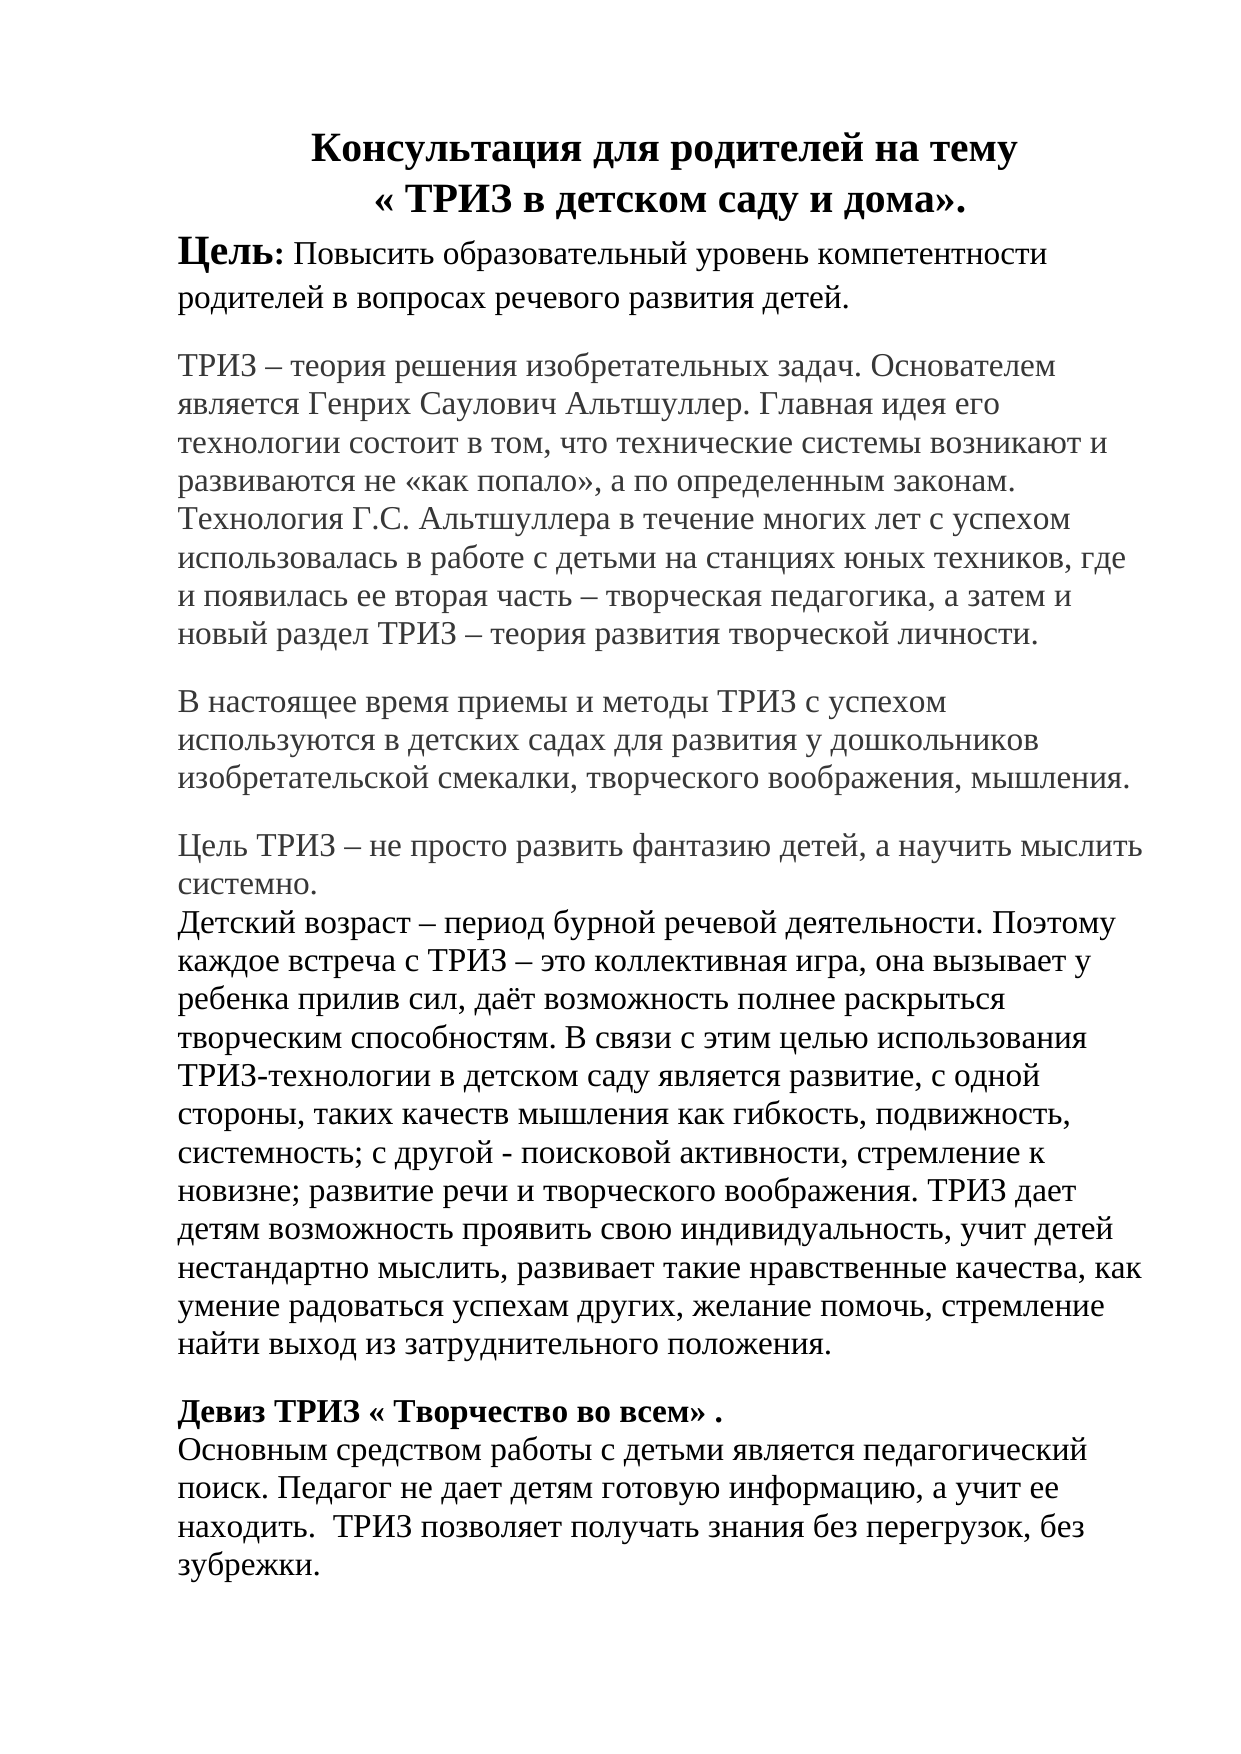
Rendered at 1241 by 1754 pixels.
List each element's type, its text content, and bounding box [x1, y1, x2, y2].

text Цель: Повысить образовательный уровень компетентности [177, 226, 1152, 274]
text « ТРИЗ в детском саду и дома». [177, 174, 1152, 222]
text ТРИЗ – теория решения изобретательных задач. Основателем является Генрих Саулович Альтшуллер. Главная идея его технологии состоит в том, что технические системы возникают и развиваются не «как попало», а по определенным законам. Технология Г.С. Альтшуллера в течение многих лет с успехом использовалась в работе с детьми на станциях юных техников, где и появилась ее вторая часть – творческая педагогика, а затем и новый раздел ТРИЗ – теория развития творческой личности. [177, 345, 1152, 652]
text Девиз ТРИЗ « Творчество во всем» . Основным средством работы с детьми является педагогический поиск. Педагог не дает детям готовую информацию, а учит ее находить. ТРИЗ позволяет получать знания без перегрузок, без зубрежки. [177, 1391, 1152, 1583]
text Цель ТРИЗ – не просто развить фантазию детей, а научить мыслить системно. Детский возраст – период бурной речевой деятельности. Поэтому каждое встреча с ТРИЗ – это коллективная игра, она вызывает у ребенка прилив сил, даёт возможность полнее раскрыться творческим способностям. В связи с этим целью использования ТРИЗ-технологии в детском саду является развитие, с одной стороны, таких качеств мышления как гибкость, подвижность, системность; с другой - поисковой активности, стремление к новизне; развитие речи и творческого воображения. ТРИЗ дает детям возможность проявить свою индивидуальность, учит детей нестандартно мыслить, развивает такие нравственные качества, как умение радоваться успехам других, желание помочь, стремление найти выход из затруднительного положения. [177, 825, 1152, 1362]
text Консультация для родителей на тему [177, 122, 1152, 170]
text В настоящее время приемы и методы ТРИЗ с успехом используются в детских садах для развития у дошкольников изобретательской смекалки, творческого воображения, мышления. [177, 681, 1152, 796]
text родителей в вопросах речевого развития детей. [177, 278, 1152, 316]
